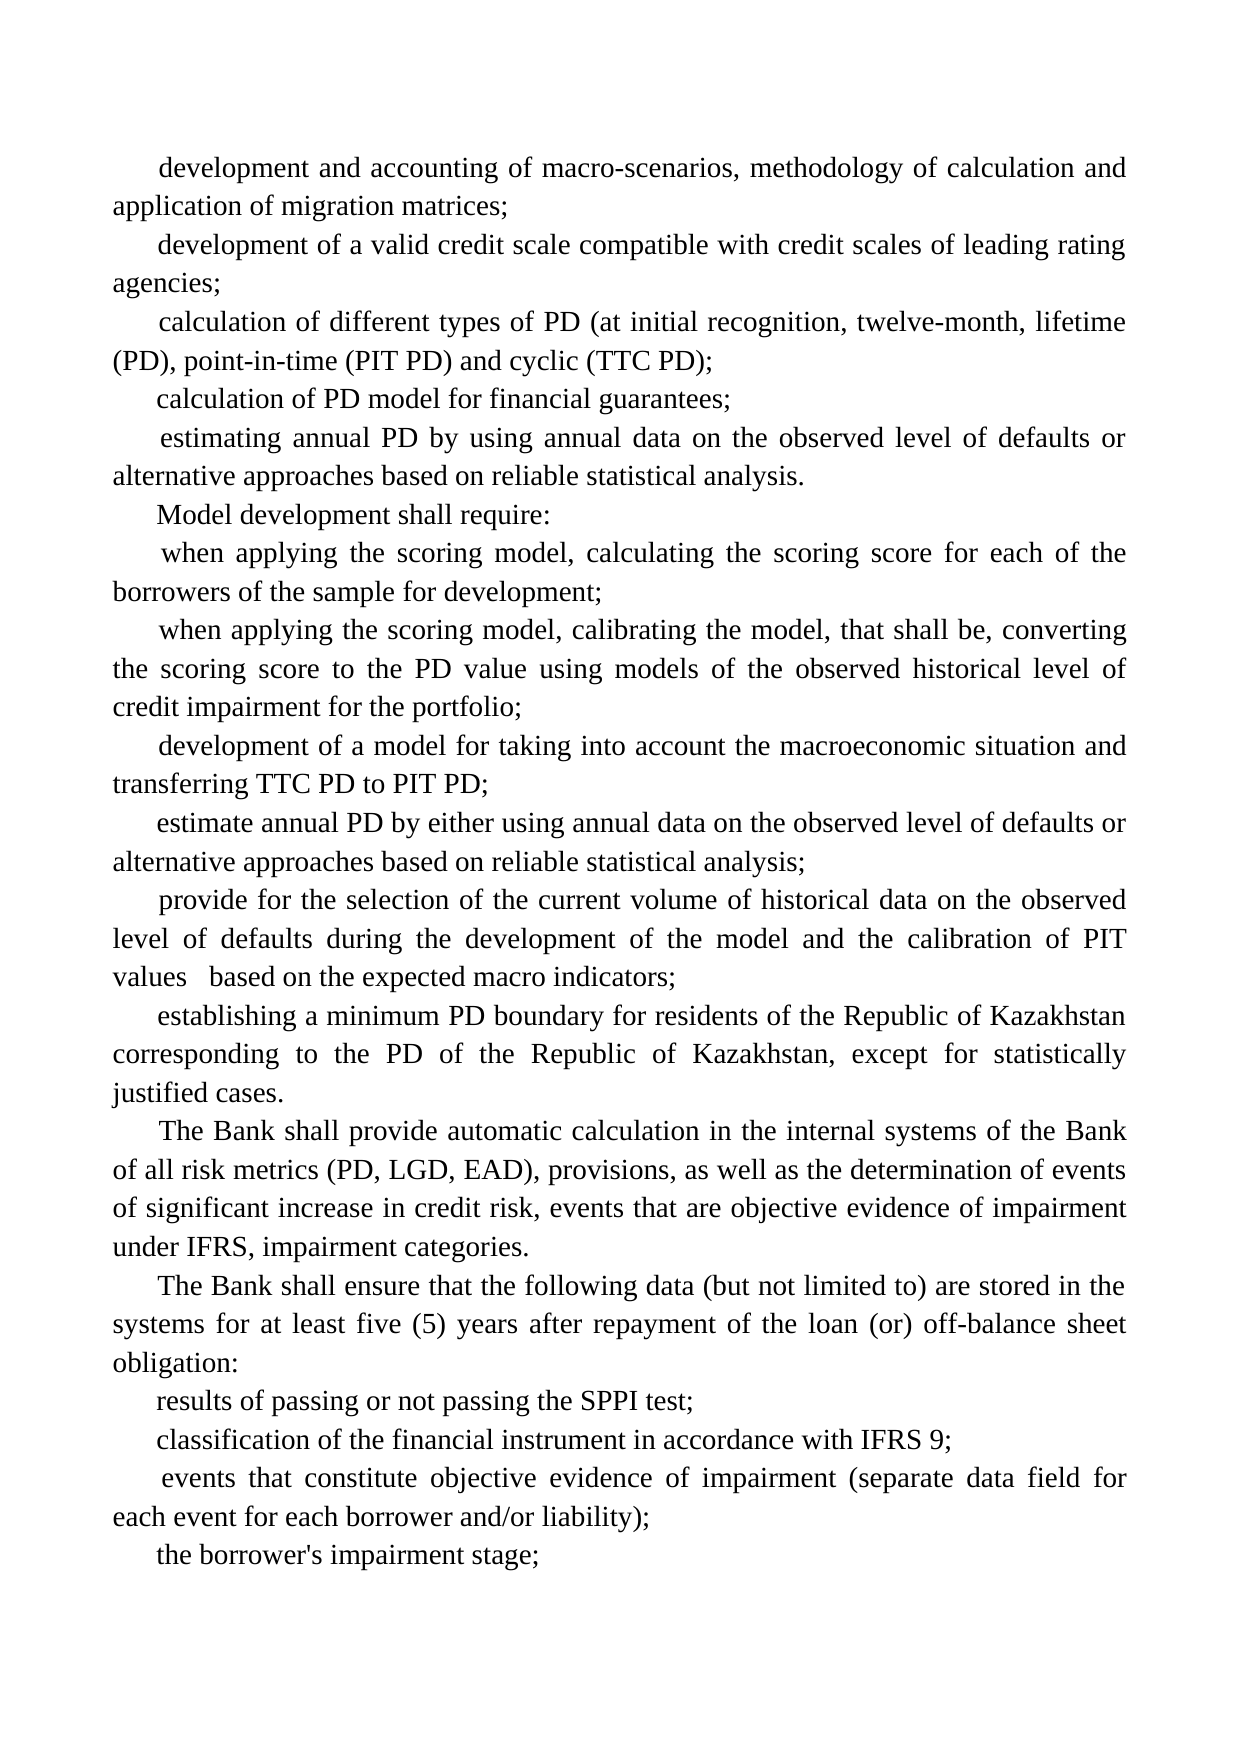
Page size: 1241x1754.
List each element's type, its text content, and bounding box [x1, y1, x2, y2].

text when applying the scoring model, calculating the scoring score for each of the borrowers of the sample for development; [112, 535, 1128, 607]
text provide for the selection of the current volume of historical data on the observed level of defaults during the development of the model and the calibration of PIT values based on the expected macro indicators; [112, 882, 1128, 993]
text the borrower's impairment stage; [112, 1537, 1128, 1571]
text The Bank shall ensure that the following data (but not limited to) are stored in the systems for at least five (5) years after repayment of the loan (or) off-balance sheet obligation: [112, 1268, 1128, 1378]
text results of passing or not passing the SPPI test; [112, 1383, 1128, 1417]
text calculation of different types of PD (at initial recognition, twelve-month, lifetime (PD), point-in-time (PIT PD) and cyclic (TTC PD); [112, 304, 1128, 376]
text calculation of PD model for financial guarantees; [112, 381, 1128, 415]
text development of a model for taking into account the macroeconomic situation and transferring TTC PD to PIT PD; [112, 728, 1128, 800]
text estimating annual PD by using annual data on the observed level of defaults or alternative approaches based on reliable statistical analysis. [112, 420, 1128, 492]
text establishing a minimum PD boundary for residents of the Republic of Kazakhstan corresponding to the PD of the Republic of Kazakhstan, except for statistically justified cases. [112, 998, 1128, 1108]
text Model development shall require: [112, 497, 1128, 530]
text development of a valid credit scale compatible with credit scales of leading rating agencies; [112, 227, 1128, 299]
text events that constitute objective evidence of impairment (separate data field for each event for each borrower and/or liability); [112, 1460, 1128, 1532]
text classification of the financial instrument in accordance with IFRS 9; [112, 1422, 1128, 1455]
text when applying the scoring model, calibrating the model, that shall be, converting the scoring score to the PD value using models of the observed historical level of credit impairment for the portfolio; [112, 612, 1128, 723]
text estimate annual PD by either using annual data on the observed level of defaults or alternative approaches based on reliable statistical analysis; [112, 805, 1128, 877]
text development and accounting of macro-scenarios, methodology of calculation and application of migration matrices; [112, 150, 1128, 222]
text The Bank shall provide automatic calculation in the internal systems of the Bank of all risk metrics (PD, LGD, EAD), provisions, as well as the determination of events of significant increase in credit risk, events that are objective evidence of impairment under IFRS, impairment categories. [112, 1113, 1128, 1263]
